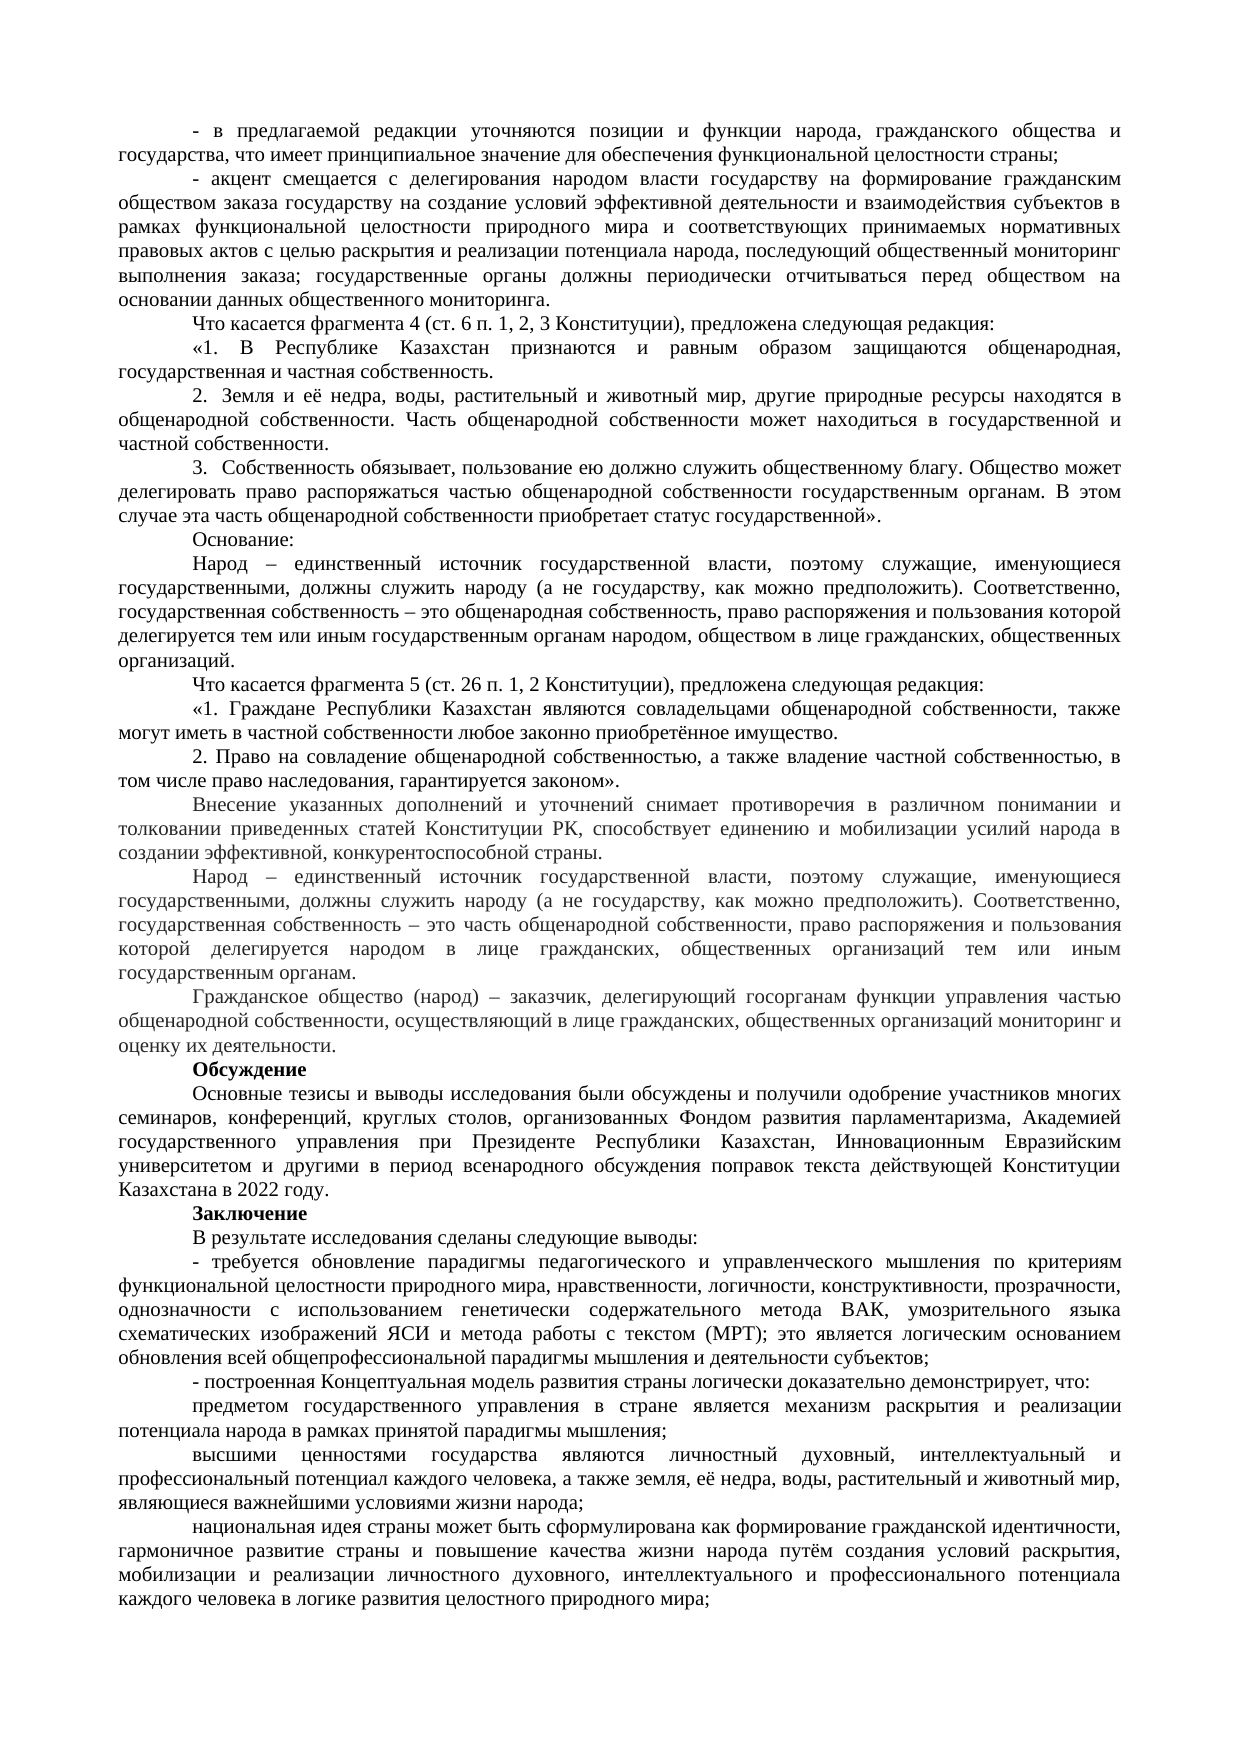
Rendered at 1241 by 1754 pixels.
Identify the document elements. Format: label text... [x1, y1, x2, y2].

text В результате исследования сделаны следующие выводы: [118, 1225, 1122, 1249]
text Что касается фрагмента 4 (ст. 6 п. 1, 2, 3 Конституции), предложена следующая редакция: [118, 311, 1122, 335]
text Народ – единственный источник государственной власти, поэтому служащие, именующиеся государственными, должны служить народу (а не государству, как можно предположить). Соответственно, государственная собственность – это часть общенародной собственности, право распоряжения и пользования которой делегируется народом в лице гражданских, общественных организаций тем или иным государственным органам. [118, 864, 1122, 984]
text «1. Граждане Республики Казахстан являются совладельцами общенародной собственности, также могут иметь в частной собственности любое законно приобретённое имущество. [118, 696, 1122, 744]
text предметом государственного управления в стране является механизм раскрытия и реализации потенциала народа в рамках принятой парадигмы мышления; [118, 1393, 1122, 1442]
list Собственность обязывает, пользование ею должно служить общественному благу. Общество может делегировать право распоряжаться частью общенародной собственности государственным органам. В этом случае эта часть общенародной собственности приобретает статус государственной». [118, 455, 1122, 527]
text Что касается фрагмента 5 (ст. 26 п. 1, 2 Конституции), предложена следующая редакция: [192, 672, 1122, 696]
text «1. В Республике Казахстан признаются и равным образом защищаются общенародная, государственная и частная собственность. [118, 335, 1122, 383]
list Земля и её недра, воды, растительный и животный мир, другие природные ресурсы находятся в общенародной собственности. Часть общенародной собственности может находиться в государственной и частной собственности. [118, 383, 1122, 455]
text высшими ценностями государства являются личностный духовный, интеллектуальный и профессиональный потенциал каждого человека, а также земля, её недра, воды, растительный и животный мир, являющиеся важнейшими условиями жизни народа; [118, 1442, 1122, 1514]
text Гражданское общество (народ) – заказчик, делегирующий госорганам функции управления частью общенародной собственности, осуществляющий в лице гражданских, общественных организаций мониторинг и оценку их деятельности. [118, 984, 1122, 1057]
text Внесение указанных дополнений и уточнений снимает противоречия в различном понимании и толковании приведенных статей Конституции РК, способствует единению и мобилизации усилий народа в создании эффективной, конкурентоспособной страны. [118, 792, 1122, 864]
text - требуется обновление парадигмы педагогического и управленческого мышления по критериям функциональной целостности природного мира, нравственности, логичности, конструктивности, прозрачности, однозначности с использованием генетически содержательного метода ВАК, умозрительного языка схематических изображений ЯСИ и метода работы с текстом (МРТ); это является логическим основанием обновления всей общепрофессиональной парадигмы мышления и деятельности субъектов; [118, 1249, 1122, 1369]
text Обсуждение [118, 1057, 1122, 1081]
text Народ – единственный источник государственной власти, поэтому служащие, именующиеся государственными, должны служить народу (а не государству, как можно предположить). Соответственно, государственная собственность – это общенародная собственность, право распоряжения и пользования которой делегируется тем или иным государственным органам народом, обществом в лице гражданских, общественных организаций. [118, 551, 1122, 672]
text - акцент смещается с делегирования народом власти государству на формирование гражданским обществом заказа государству на создание условий эффективной деятельности и взаимодействия субъектов в рамках функциональной целостности природного мира и соответствующих принимаемых нормативных правовых актов с целью раскрытия и реализации потенциала народа, последующий общественный мониторинг выполнения заказа; государственные органы должны периодически отчитываться перед обществом на основании данных общественного мониторинга. [118, 166, 1122, 311]
text Заключение [118, 1201, 1122, 1225]
text Основные тезисы и выводы исследования были обсуждены и получили одобрение участников многих семинаров, конференций, круглых столов, организованных Фондом развития парламентаризма, Академией государственного управления при Президенте Республики Казахстан, Инновационным Евразийским университетом и другими в период всенародного обсуждения поправок текста действующей Конституции Казахстана в 2022 году. [118, 1081, 1122, 1201]
text национальная идея страны может быть сформулирована как формирование гражданской идентичности, гармоничное развитие страны и повышение качества жизни народа путём создания условий раскрытия, мобилизации и реализации личностного духовного, интеллектуального и профессионального потенциала каждого человека в логике развития целостного природного мира; [118, 1514, 1122, 1610]
text Основание: [118, 527, 1122, 551]
text - построенная Концептуальная модель развития страны логически доказательно демонстрирует, что: [118, 1369, 1122, 1393]
text - в предлагаемой редакции уточняются позиции и функции народа, гражданского общества и государства, что имеет принципиальное значение для обеспечения функциональной целостности страны; [118, 118, 1122, 166]
text 2. Право на совладение общенародной собственностью, а также владение частной собственностью, в том числе право наследования, гарантируется законом». [118, 744, 1122, 792]
